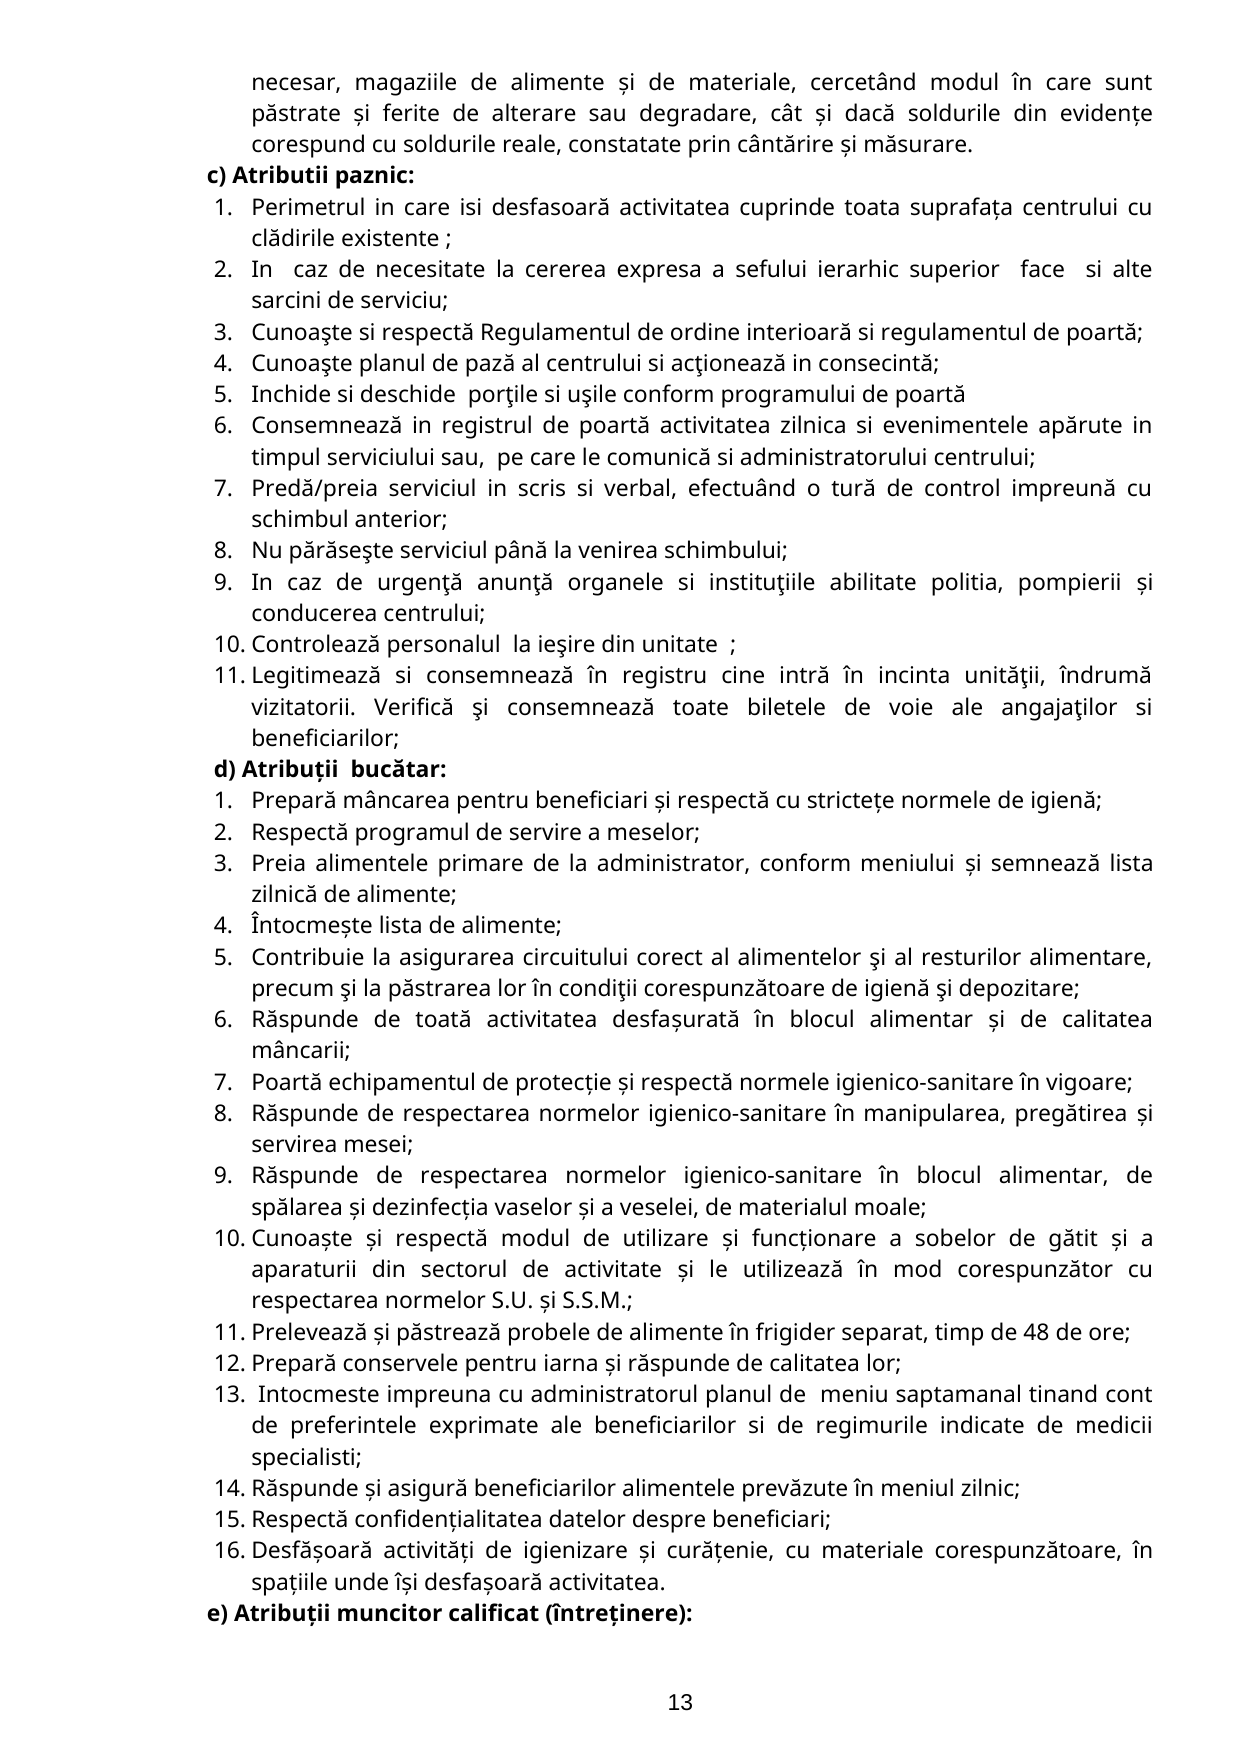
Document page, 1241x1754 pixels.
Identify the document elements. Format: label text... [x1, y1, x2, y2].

list Răspunde de toată activitatea desfașurată în blocul alimentar și de calitatea mâncarii; [213, 1003, 1153, 1066]
list Întocmește lista de alimente; [213, 909, 1153, 941]
list Legitimează si consemnează în registru cine intră în incinta unităţii, îndrumă vizitatorii. Verifică şi consemnează toate biletele de voie ale angajaţilor si beneficiarilor; [213, 659, 1153, 753]
list Cunoaşte planul de pază al centrului si acţionează in consecintă; [213, 347, 1153, 378]
list Respectă programul de servire a meselor; [213, 816, 1153, 847]
list Prepară conservele pentru iarna și răspunde de calitatea lor; [213, 1347, 1153, 1378]
list Respectă confidențialitatea datelor despre beneficiari; [213, 1503, 1153, 1534]
list d) Atribuții bucătar: [213, 753, 1153, 784]
list Intocmeste impreuna cu administratorul planul de meniu saptamanal tinand cont de preferintele exprimate ale beneficiarilor si de regimurile indicate de medicii specialisti; [213, 1378, 1153, 1472]
list Răspunde de respectarea normelor igienico-sanitare în blocul alimentar, de spălarea și dezinfecția vaselor și a veselei, de materialul moale; [213, 1159, 1153, 1222]
list Contribuie la asigurarea circuitului corect al alimentelor şi al resturilor alimentare, precum şi la păstrarea lor în condiţii corespunzătoare de igienă şi depozitare; [213, 941, 1153, 1003]
list Preia alimentele primare de la administrator, conform meniului și semnează lista zilnică de alimente; [213, 847, 1153, 909]
list Răspunde și asigură beneficiarilor alimentele prevăzute în meniul zilnic; [213, 1472, 1153, 1503]
list Prelevează și păstrează probele de alimente în frigider separat, timp de 48 de ore; [213, 1316, 1153, 1347]
list Controlează personalul la ieşire din unitate ; [213, 628, 1153, 659]
list Predă/preia serviciul in scris si verbal, efectuând o tură de control impreună cu schimbul anterior; [213, 472, 1153, 534]
list Nu părăseşte serviciul până la venirea schimbului; [213, 534, 1153, 566]
list In caz de necesitate la cererea expresa a sefului ierarhic superior face si alte sarcini de serviciu; [213, 253, 1153, 316]
list Poartă echipamentul de protecție și respectă normele igienico-sanitare în vigoare; [213, 1066, 1153, 1097]
list Consemnează in registrul de poartă activitatea zilnica si evenimentele apărute in timpul serviciului sau, pe care le comunică si administratorului centrului; [213, 409, 1153, 472]
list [213, 66, 1153, 159]
list In caz de urgenţă anunţă organele si instituţiile abilitate politia, pompierii și conducerea centrului; [213, 566, 1153, 628]
list Perimetrul in care isi desfasoară activitatea cuprinde toata suprafaţa centrului cu clădirile existente ; [213, 191, 1153, 253]
list c) Atributii paznic: [207, 159, 1153, 191]
list Cunoaște și respectă modul de utilizare și funcționare a sobelor de gătit și a aparaturii din sectorul de activitate și le utilizează în mod corespunzător cu respectarea normelor S.U. și S.S.M.; [213, 1222, 1153, 1316]
list Inchide si deschide porţile si uşile conform programului de poartă [213, 378, 1153, 409]
list Prepară mâncarea pentru beneficiari și respectă cu strictețe normele de igienă; [213, 784, 1153, 816]
list Desfășoară activități de igienizare și curățenie, cu materiale corespunzătoare, în spațiile unde își desfașoară activitatea. [213, 1534, 1153, 1597]
list Cunoaşte si respectă Regulamentul de ordine interioară si regulamentul de poartă; [213, 316, 1153, 347]
list Răspunde de respectarea normelor igienico-sanitare în manipularea, pregătirea și servirea mesei; [213, 1097, 1153, 1159]
list e) Atribuţii muncitor calificat (întreţinere): [207, 1597, 1153, 1628]
